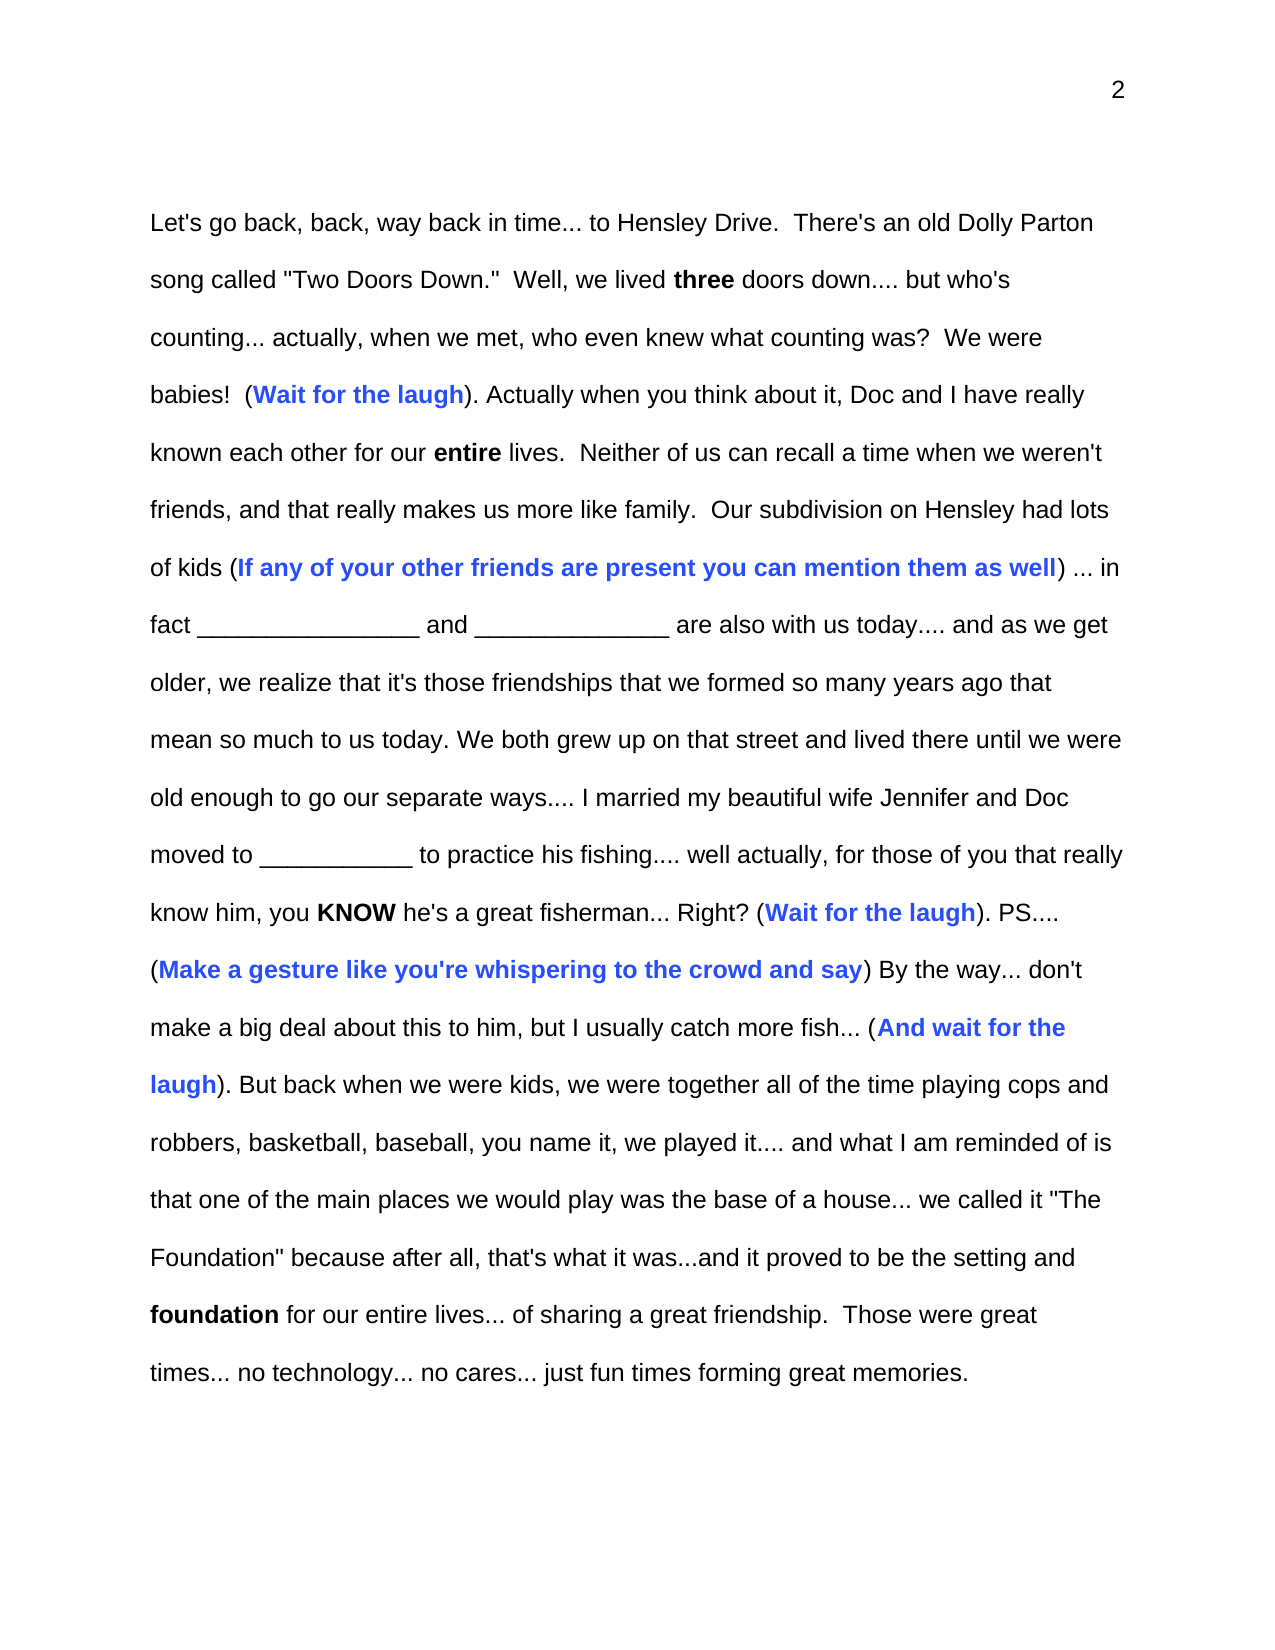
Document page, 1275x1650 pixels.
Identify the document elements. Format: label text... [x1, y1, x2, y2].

text Let's go back, back, way back in time... to Hensley Drive. There's an old Dolly Parton song called "Two Doors Down." Well, we lived three doors down.... but who's counting... actually, when we met, who even knew what counting was? We were babies! (Wait for the laugh). Actually when you think about it, Doc and I have really known each other for our entire lives. Neither of us can recall a time when we weren't friends, and that really makes us more like family. Our subdivision on Hensley had lots of kids (If any of your other friends are present you can mention them as well) ... in fact ________________ and ______________ are also with us today.... and as we get older, we realize that it's those friendships that we formed so many years ago that mean so much to us today. We both grew up on that street and lived there until we were old enough to go our separate ways.... I married my beautiful wife Jennifer and Doc moved to ___________ to practice his fishing.... well actually, for those of you that really know him, you KNOW he's a great fisherman... Right? (Wait for the laugh). PS.... (Make a gesture like you're whispering to the crowd and say) By the way... don't make a big deal about this to him, but I usually catch more fish... (And wait for the laugh). But back when we were kids, we were together all of the time playing cops and robbers, basketball, baseball, you name it, we played it.... and what I am reminded of is that one of the main places we would play was the base of a house... we called it "The Foundation" because after all, that's what it was...and it proved to be the setting and foundation for our entire lives... of sharing a great friendship. Those were great times... no technology... no cares... just fun times forming great memories. [150, 207, 1125, 1386]
